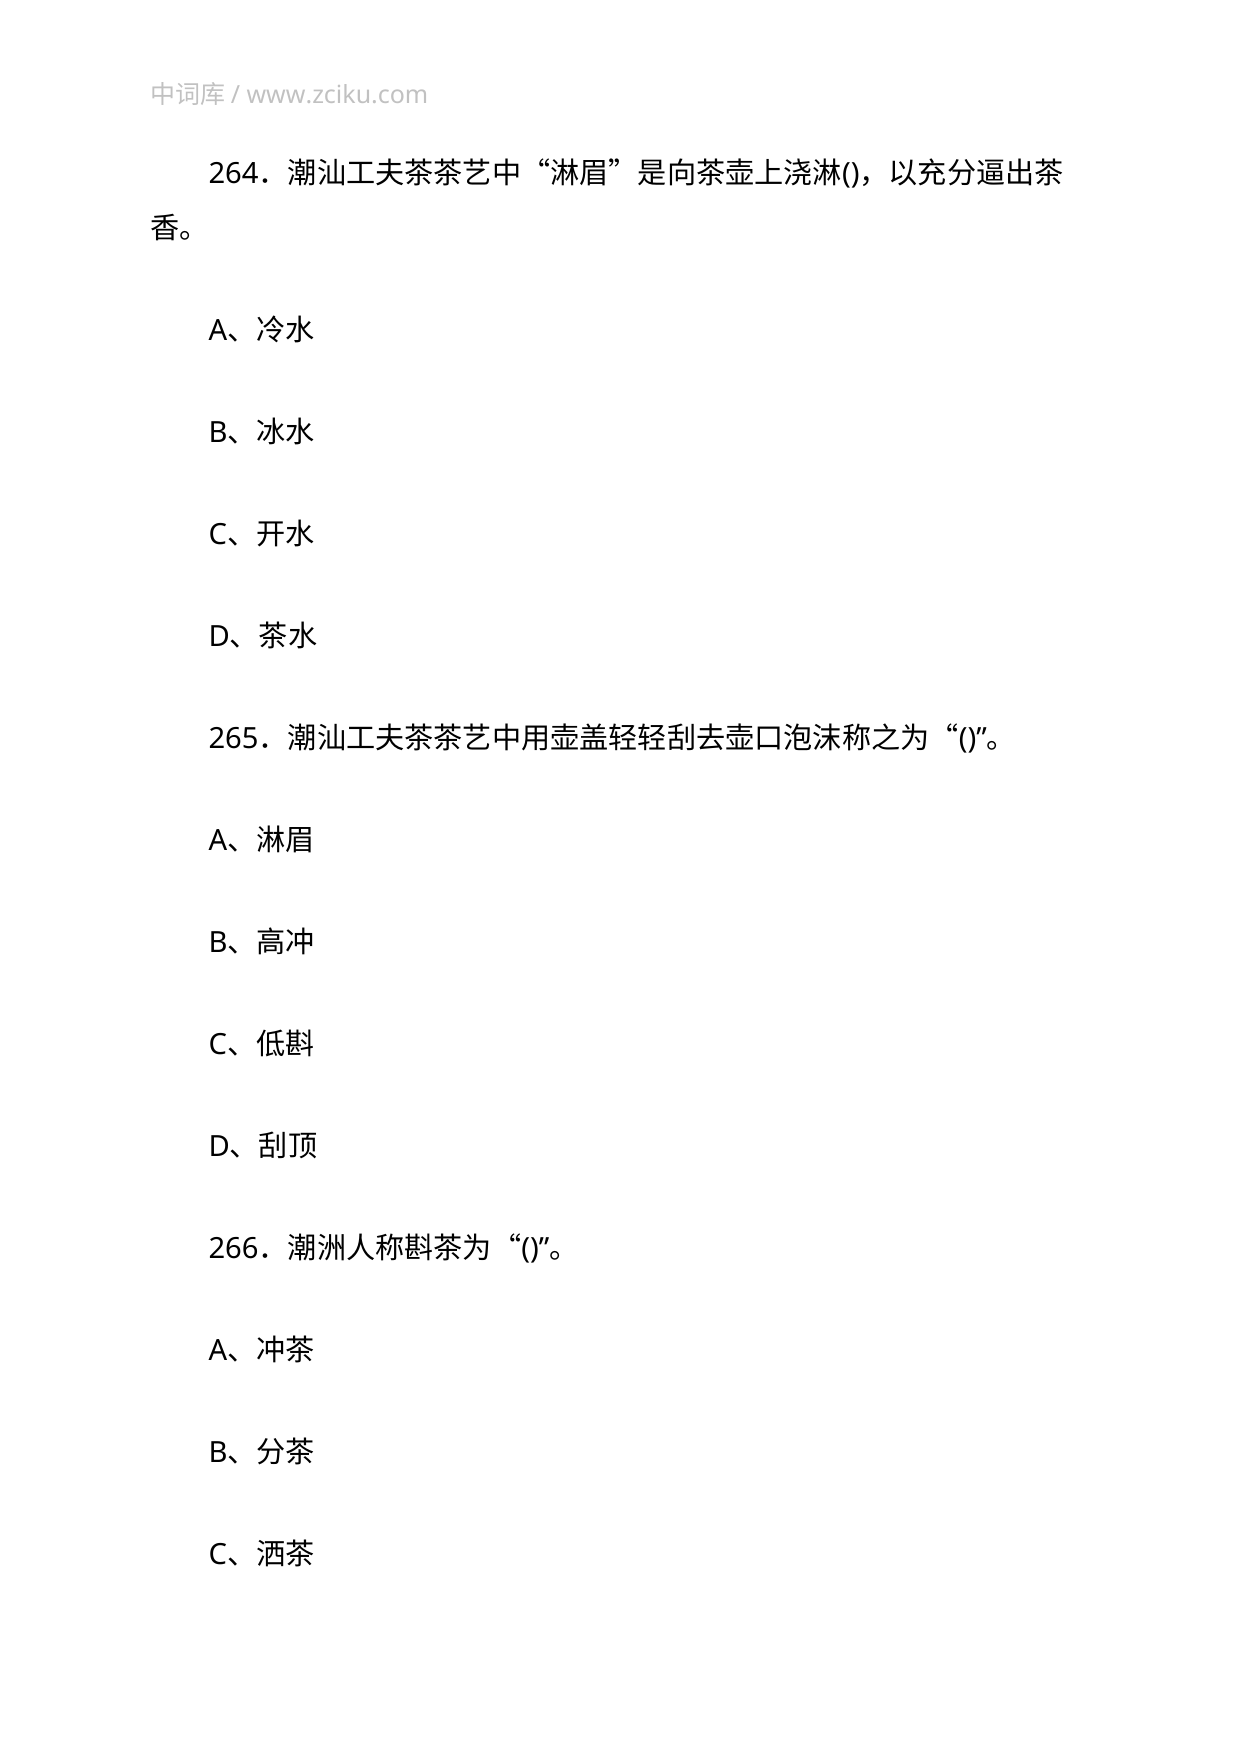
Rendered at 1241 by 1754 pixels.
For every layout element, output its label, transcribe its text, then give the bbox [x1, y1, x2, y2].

text 264．潮汕工夫茶茶艺中“淋眉”是向茶壶上浇淋()，以充分逼出茶香。 [150, 150, 1090, 247]
text B、分茶 [150, 1428, 1090, 1471]
text 265．潮汕工夫茶茶艺中用壶盖轻轻刮去壶口泡沫称之为“()”。 [150, 715, 1090, 757]
text C、洒茶 [150, 1531, 1090, 1573]
text B、高冲 [150, 919, 1090, 961]
text D、茶水 [150, 613, 1090, 655]
text C、开水 [150, 511, 1090, 553]
text B、冰水 [150, 409, 1090, 451]
text A、冲茶 [150, 1327, 1090, 1369]
text A、冷水 [150, 307, 1090, 349]
text C、低斟 [150, 1021, 1090, 1063]
text D、刮顶 [150, 1123, 1090, 1165]
text 266．潮洲人称斟茶为“()”。 [150, 1224, 1090, 1267]
text A、淋眉 [150, 817, 1090, 859]
